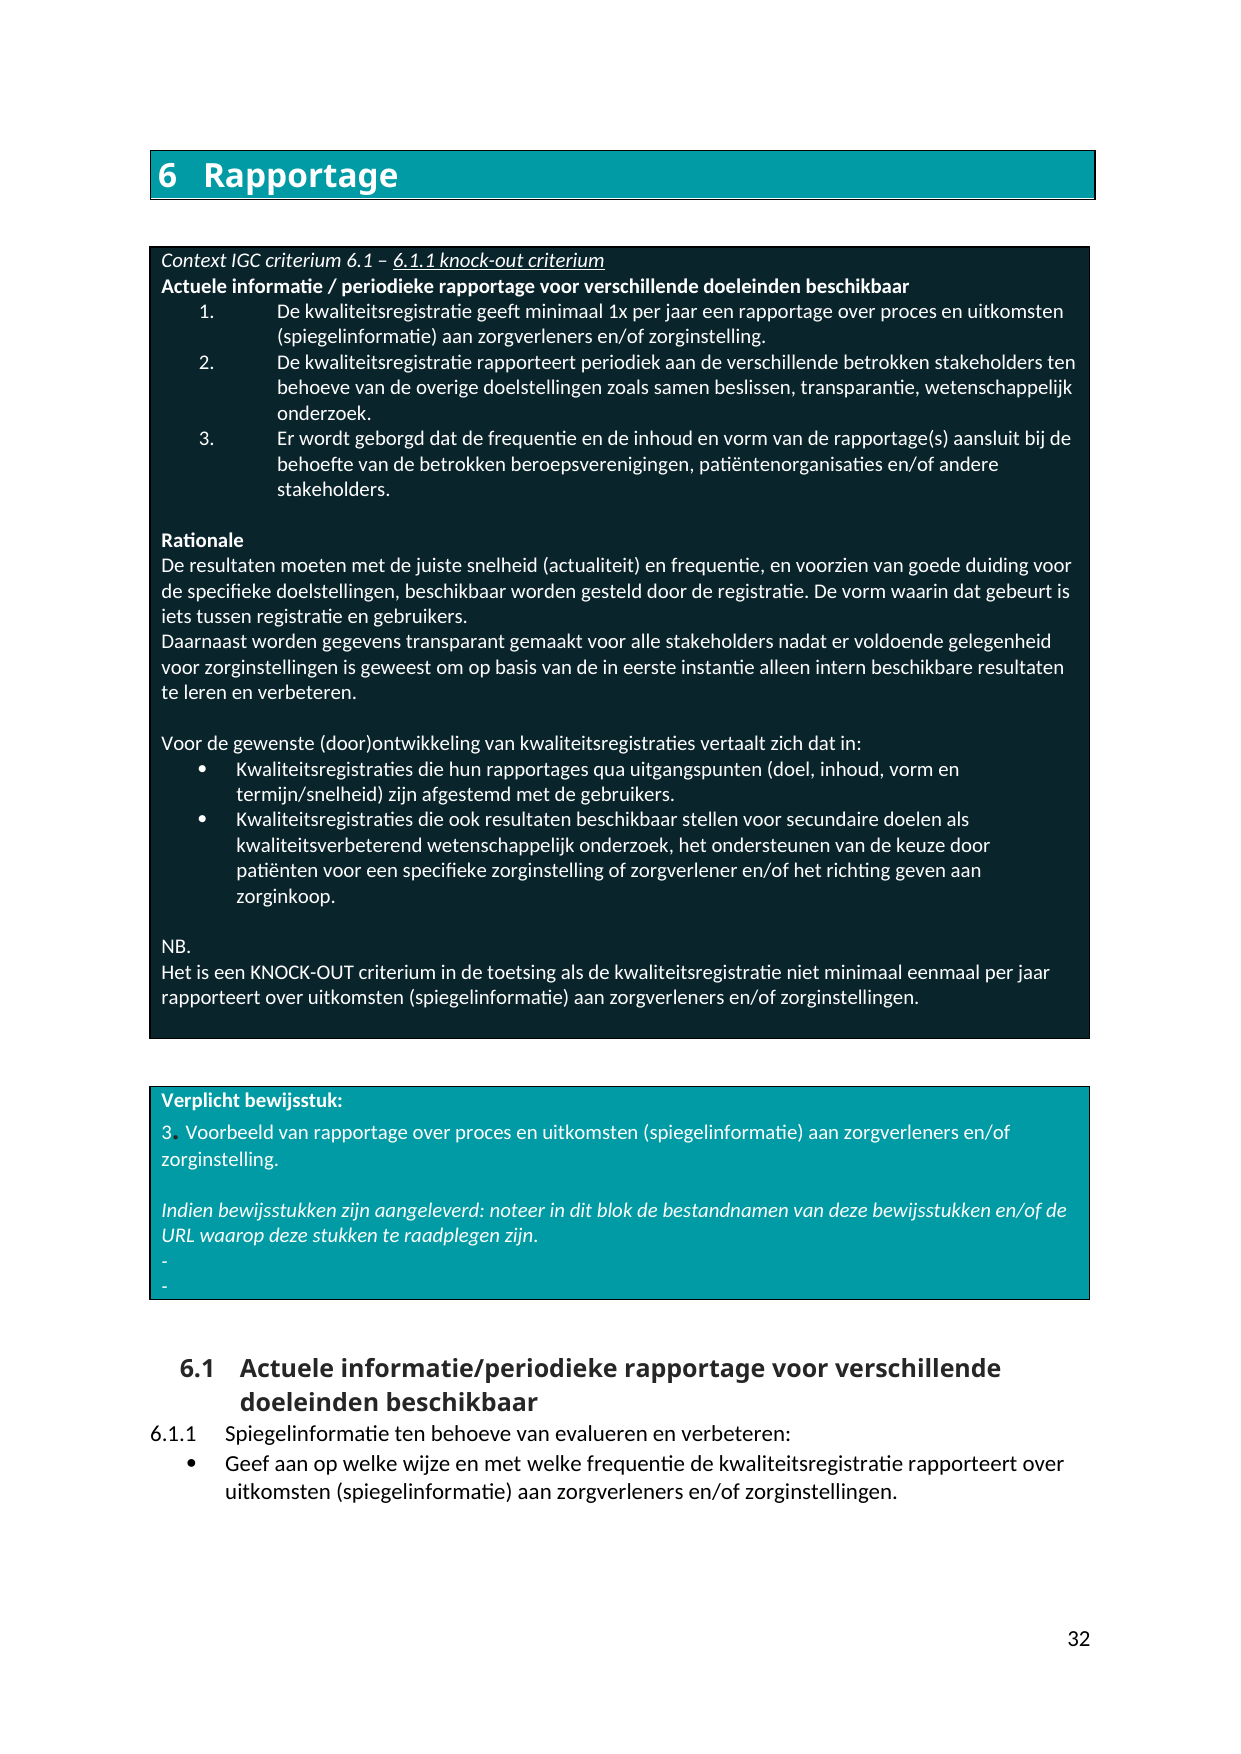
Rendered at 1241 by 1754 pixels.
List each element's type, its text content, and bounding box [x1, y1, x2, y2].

table_header Verplicht bewijsstuk: 3. Voorbeeld van rapportage over proces en uitkomsten (spiegelinformatie) aan zorgverleners en/of zorginstelling. Indien bewijsstukken zijn aangeleverd: noteer in dit blok de bestandnamen van deze bewijsstukken en/of de URL waarop deze stukken te raadplegen zijn. - - [151, 1087, 1089, 1299]
table_header Rapportage [151, 151, 1094, 198]
table_header Context IGC criterium 6.1 – 6.1.1 knock-out criterium Actuele informatie / periodieke rapportage voor verschillende doeleinden beschikbaar De kwaliteitsregistratie geeft minimaal 1x per jaar een rapportage over proces en uitkomsten (spiegelinformatie) aan zorgverleners en/of zorginstelling. De kwaliteitsregistratie rapporteert periodiek aan de verschillende betrokken stakeholders ten behoeve van de overige doelstellingen zoals samen beslissen, transparantie, wetenschappelijk onderzoek. Er wordt geborgd dat de frequentie en de inhoud en vorm van de rapportage(s) aansluit bij de behoefte van de betrokken beroepsverenigingen, patiëntenorganisaties en/of andere stakeholders. Rationale De resultaten moeten met de juiste snelheid (actualiteit) en frequentie, en voorzien van goede duiding voor de specifieke doelstellingen, beschikbaar worden gesteld door de registratie. De vorm waarin dat gebeurt is iets tussen registratie en gebruikers. Daarnaast worden gegevens transparant gemaakt voor alle stakeholders nadat er voldoende gelegenheid voor zorginstellingen is geweest om op basis van de in eerste instantie alleen intern beschikbare resultaten te leren en verbeteren. Voor de gewenste (door)ontwikkeling van kwaliteitsregistraties vertaalt zich dat in: Kwaliteitsregistraties die hun rapportages qua uitgangspunten (doel, inhoud, vorm en termijn/snelheid) zijn afgestemd met de gebruikers. Kwaliteitsregistraties die ook resultaten beschikbaar stellen voor secundaire doelen als kwaliteitsverbeterend wetenschappelijk onderzoek, het ondersteunen van de keuze door patiënten voor een specifieke zorginstelling of zorgverlener en/of het richting geven aan zorginkoop. NB. Het is een KNOCK-OUT criterium in de toetsing als de kwaliteitsregistratie niet minimaal eenmaal per jaar rapporteert over uitkomsten (spiegelinformatie) aan zorgverleners en/of zorginstellingen. [151, 248, 1089, 1038]
list Spiegelinformatie ten behoeve van evalueren en verbeteren: [150, 1419, 1090, 1447]
subtitle Actuele informatie/periodieke rapportage voor verschillende doeleinden beschikbaar [179, 1351, 1090, 1419]
list Geef aan op welke wijze en met welke frequentie de kwaliteitsregistratie rapporteert over uitkomsten (spiegelinformatie) aan zorgverleners en/of zorginstellingen. [187, 1449, 1090, 1533]
